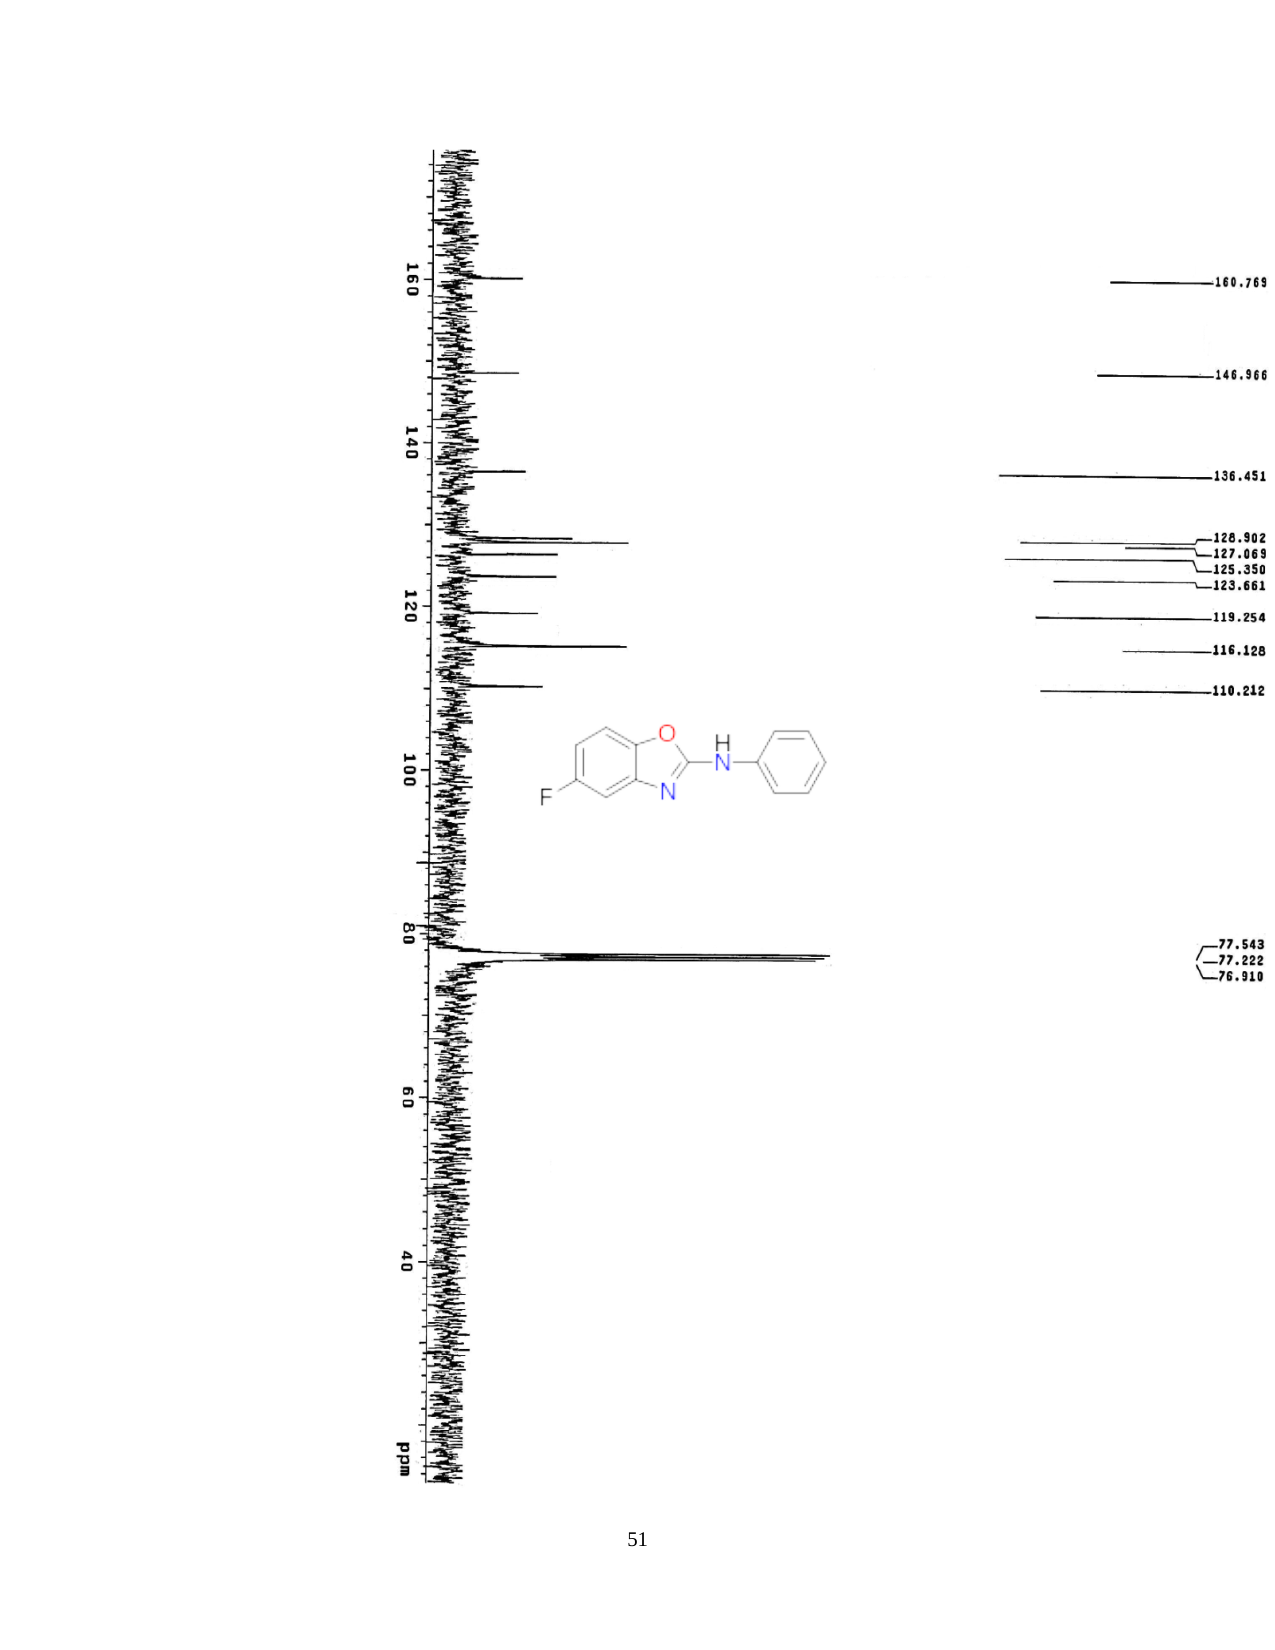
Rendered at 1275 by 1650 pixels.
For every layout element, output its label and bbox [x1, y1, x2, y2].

picture [374, 151, 1275, 1501]
